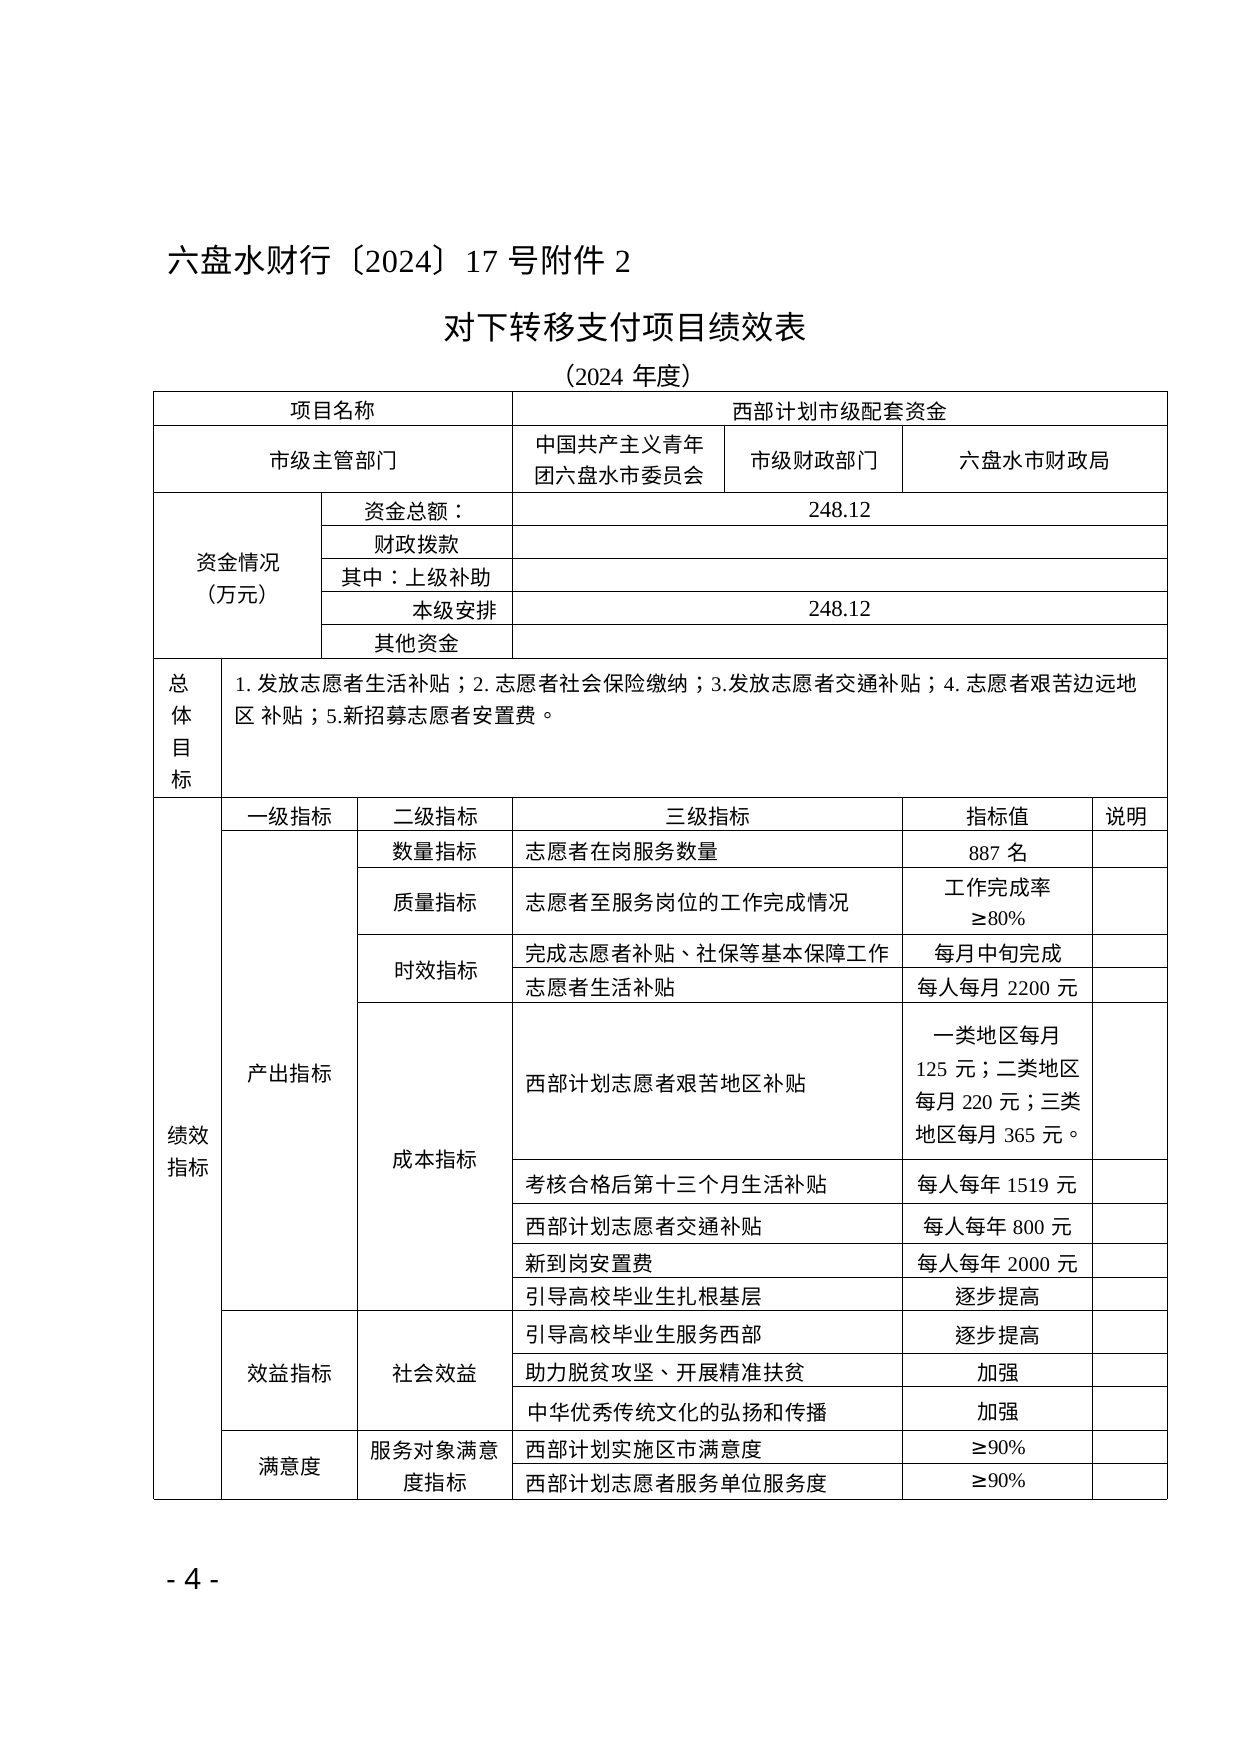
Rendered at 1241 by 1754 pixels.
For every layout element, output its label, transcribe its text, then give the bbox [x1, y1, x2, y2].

table_cell 西部计划志愿者交通补贴 [513, 1204, 902, 1243]
table_cell 质量指标 [358, 868, 512, 934]
table_cell [1093, 1160, 1167, 1203]
table_cell 成本指标 [358, 1003, 512, 1310]
table_cell 产出指标 [222, 831, 357, 1310]
table_cell 248.12 [513, 592, 1167, 624]
table_cell 每人每年 2000 元 [903, 1244, 1092, 1277]
table_cell 说明 [1093, 798, 1167, 830]
table_cell [513, 559, 1167, 591]
text 六盘水财行〔2024〕17 号附件 2 [167, 240, 1168, 281]
table_cell [1093, 1003, 1167, 1159]
table_cell 每人每年 1519 元 [903, 1160, 1092, 1203]
table_cell 志愿者生活补贴 [513, 968, 902, 1002]
text 对下转移支付项目绩效表 [443, 307, 1168, 348]
table_cell 市级主管部门 [154, 426, 512, 492]
table_cell 一类地区每月 125 元；二类地区 每月 220 元；三类 地区每月 365 元。 [903, 1003, 1092, 1159]
table_cell 工作完成率 ≥80% [903, 868, 1092, 934]
table_cell ≥90% [903, 1431, 1092, 1463]
table_cell [513, 526, 1167, 558]
table_cell 完成志愿者补贴、社保等基本保障工作 [513, 935, 902, 967]
table_cell 逐步提高 [903, 1311, 1092, 1353]
table_cell 二级指标 [358, 798, 512, 830]
table_cell 满意度 [222, 1431, 357, 1498]
table_cell 每月中旬完成 [903, 935, 1092, 967]
table_cell 中国共产主义青年 团六盘水市委员会 [513, 426, 724, 492]
table_cell [1093, 968, 1167, 1002]
table_cell 引导高校毕业生扎根基层 [513, 1278, 902, 1310]
table_cell 志愿者在岗服务数量 [513, 831, 902, 866]
table_cell 效益指标 [222, 1311, 357, 1429]
table_cell 三级指标 [513, 798, 902, 830]
table_cell 总体 目标 [154, 659, 221, 797]
table_header 项目名称 [154, 392, 512, 424]
table_cell 每人每月 2200 元 [903, 968, 1092, 1002]
table_cell [1093, 935, 1167, 967]
table_cell 新到岗安置费 [513, 1244, 902, 1277]
table_cell [1093, 1204, 1167, 1243]
table_cell 六盘水市财政局 [903, 426, 1167, 492]
table_cell 时效指标 [358, 935, 512, 1002]
table_cell 1. 发放志愿者生活补贴；2. 志愿者社会保险缴纳；3.发放志愿者交通补贴；4. 志愿者艰苦边远地区 补贴；5.新招募志愿者安置费。 [222, 659, 1167, 797]
table_cell 财政拨款 [322, 526, 512, 558]
table_cell 志愿者至服务岗位的工作完成情况 [513, 868, 902, 934]
text （2024 年度） [550, 361, 1168, 391]
table_cell ≥90% [903, 1464, 1092, 1498]
table_cell 西部计划志愿者艰苦地区补贴 [513, 1003, 902, 1159]
table_cell 助力脱贫攻坚、开展精准扶贫 [513, 1354, 902, 1386]
table_cell [1093, 1311, 1167, 1353]
table_cell 每人每年 800 元 [903, 1204, 1092, 1243]
table_cell 西部计划志愿者服务单位服务度 [513, 1464, 902, 1498]
table_cell 逐步提高 [903, 1278, 1092, 1310]
table_cell [1093, 1387, 1167, 1429]
table_cell 加强 [903, 1354, 1092, 1386]
table_cell 引导高校毕业生服务西部 [513, 1311, 902, 1353]
table_cell [1093, 1431, 1167, 1463]
table_cell 资金情况 （万元） [154, 493, 321, 657]
table_cell 248.12 [513, 493, 1167, 525]
table_cell 一级指标 [222, 798, 357, 830]
table_cell 资金总额： [322, 493, 512, 525]
table_cell 数量指标 [358, 831, 512, 866]
table_cell [1093, 1464, 1167, 1498]
table_header 西部计划市级配套资金 [513, 392, 1167, 424]
table_cell 887 名 [903, 831, 1092, 866]
table_cell [1093, 1354, 1167, 1386]
table_cell [513, 625, 1167, 657]
table_cell [1093, 831, 1167, 866]
table_cell 中华优秀传统文化的弘扬和传播 [513, 1387, 902, 1429]
table_cell 其中：上级补助 [322, 559, 512, 591]
table_cell 本级安排 [322, 592, 512, 624]
table_cell 服务对象满意 度指标 [358, 1431, 512, 1498]
table_cell 考核合格后第十三个月生活补贴 [513, 1160, 902, 1203]
table_cell 指标值 [903, 798, 1092, 830]
table_cell 西部计划实施区市满意度 [513, 1431, 902, 1463]
table_cell [1093, 1278, 1167, 1310]
table_cell 市级财政部门 [725, 426, 902, 492]
table_cell [1093, 868, 1167, 934]
table_cell 加强 [903, 1387, 1092, 1429]
table_cell 绩效 指标 [154, 798, 221, 1498]
table_cell [1093, 1244, 1167, 1277]
table_cell 社会效益 [358, 1311, 512, 1429]
table_cell 其他资金 [322, 625, 512, 657]
